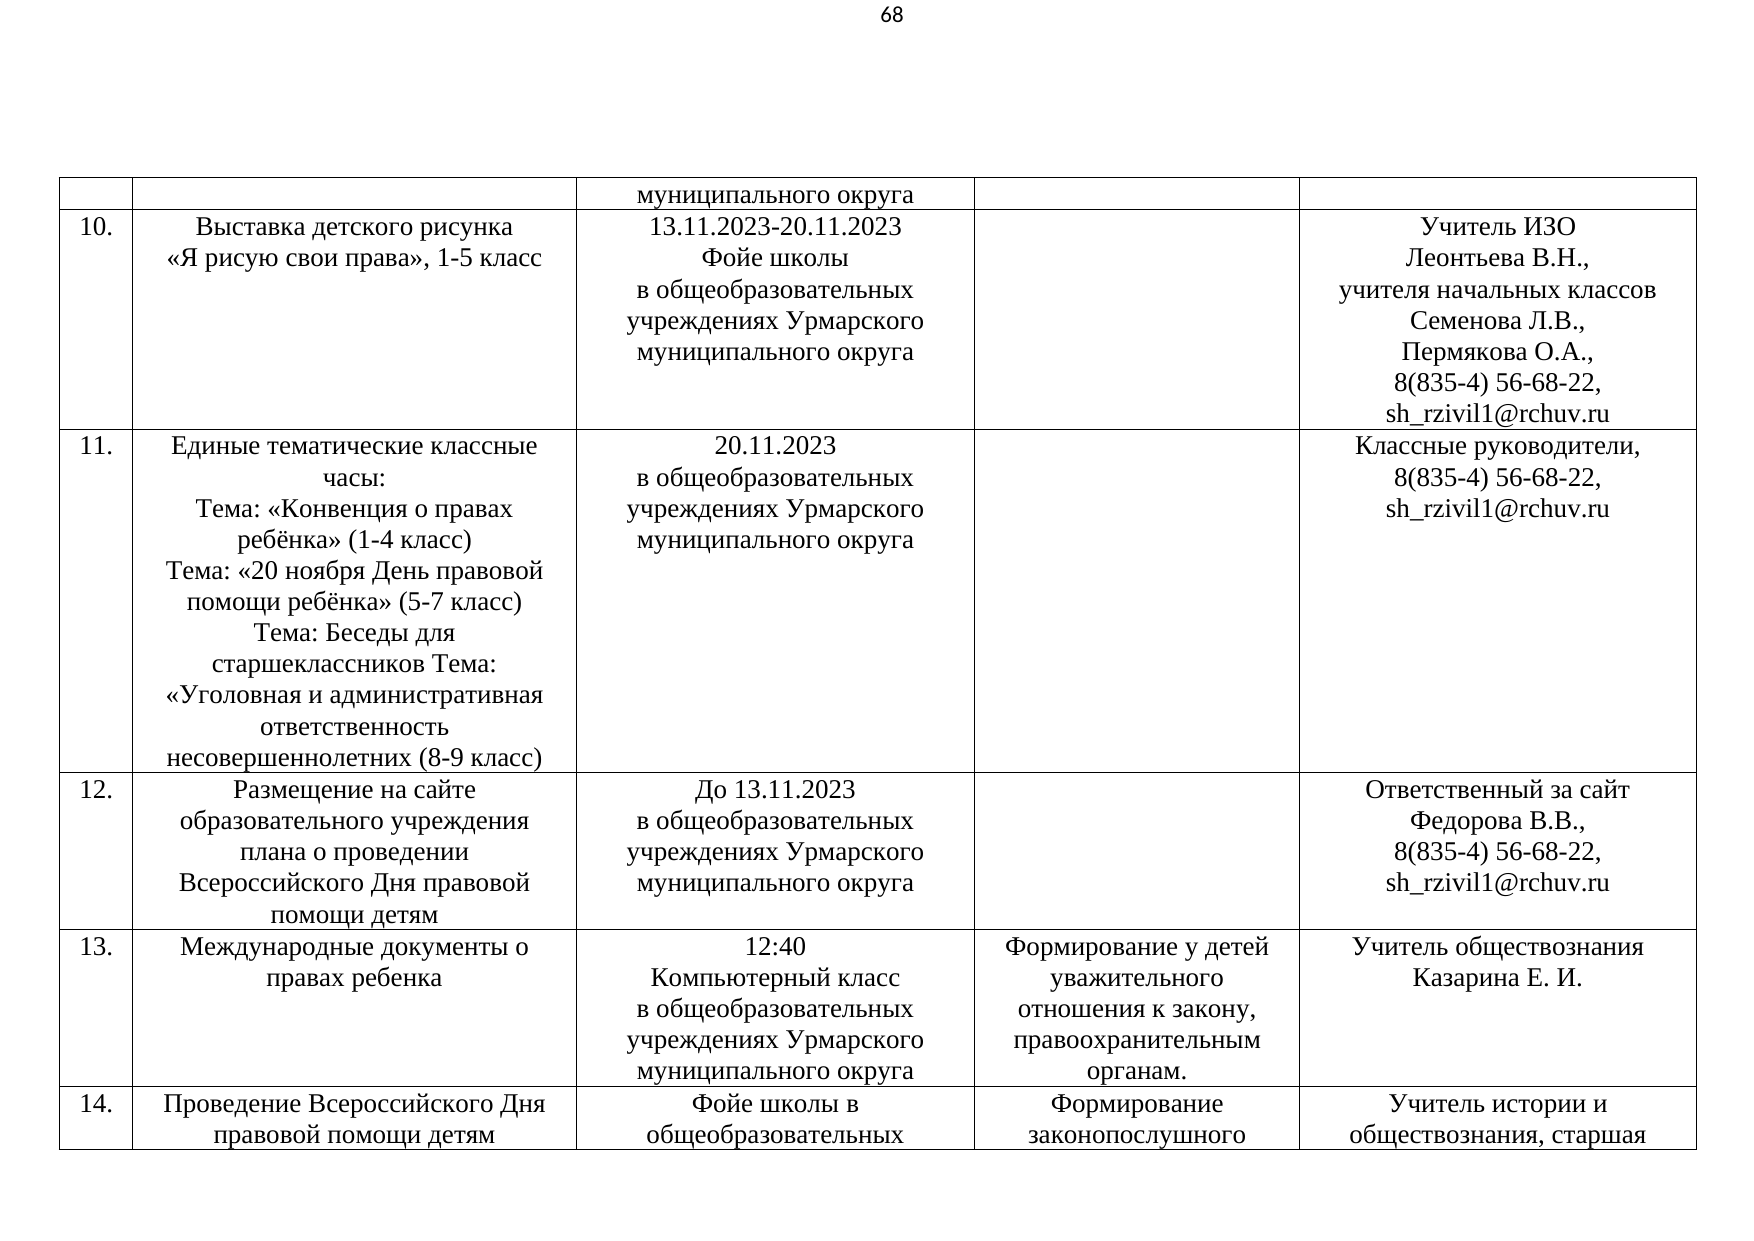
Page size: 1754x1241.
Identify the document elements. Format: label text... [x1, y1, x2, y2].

table_cell [975, 210, 1299, 428]
table_cell 12:40 Компьютерный класс в общеобразовательных учреждениях Урмарского муниципального округа [577, 930, 974, 1086]
table_cell 11. [60, 430, 132, 772]
table_cell 9. [60, 178, 132, 209]
table_cell 13.11.2023-20.11.2023 Фойе школы в общеобразовательных учреждениях Урмарского муниципального округа [577, 210, 974, 428]
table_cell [1300, 1087, 1696, 1149]
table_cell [577, 178, 974, 209]
table_cell [975, 178, 1299, 209]
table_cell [975, 1087, 1299, 1149]
table_cell 10. [60, 210, 132, 428]
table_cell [1300, 178, 1696, 209]
table_cell Выставка детского рисунка «Я рисую свои права», 1-5 класс [133, 210, 576, 428]
table_cell Формирование у детей уважительного отношения к закону, правоохранительным органам. [975, 930, 1299, 1086]
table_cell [577, 1087, 974, 1149]
table_cell Учитель ИЗО Леонтьева В.Н., учителя начальных классов Семенова Л.В., Пермякова О.А., 8(835-4) 56-68-22, sh_rzivil1@rchuv.ru [1300, 210, 1696, 428]
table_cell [133, 1087, 576, 1149]
table_cell 13. [60, 930, 132, 1086]
table_cell 14. [60, 1087, 132, 1149]
table_cell Размещение на сайте образовательного учреждения плана о проведении Всероссийского Дня правовой помощи детям [133, 773, 576, 929]
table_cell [133, 178, 576, 209]
table_cell 12. [60, 773, 132, 929]
table_cell Ответственный за сайт Федорова В.В., 8(835-4) 56-68-22, sh_rzivil1@rchuv.ru [1300, 773, 1696, 929]
table_cell [975, 430, 1299, 772]
table_cell Единые тематические классные часы: Тема: «Конвенция о правах ребёнка» (1-4 класс) Тема: «20 ноября День правовой помощи ребёнка» (5-7 класс) Тема: Беседы для старшеклассников Тема: «Уголовная и административная ответственность несовершеннолетних (8-9 класс) [133, 430, 576, 772]
table_cell Учитель обществознания Казарина Е. И. [1300, 930, 1696, 1086]
table_cell Международные документы о правах ребенка [133, 930, 576, 1086]
table_cell Классные руководители, 8(835-4) 56-68-22, sh_rzivil1@rchuv.ru [1300, 430, 1696, 772]
table_cell 20.11.2023 в общеобразовательных учреждениях Урмарского муниципального округа [577, 430, 974, 772]
table_cell До 13.11.2023 в общеобразовательных учреждениях Урмарского муниципального округа [577, 773, 974, 929]
table_cell [975, 773, 1299, 929]
